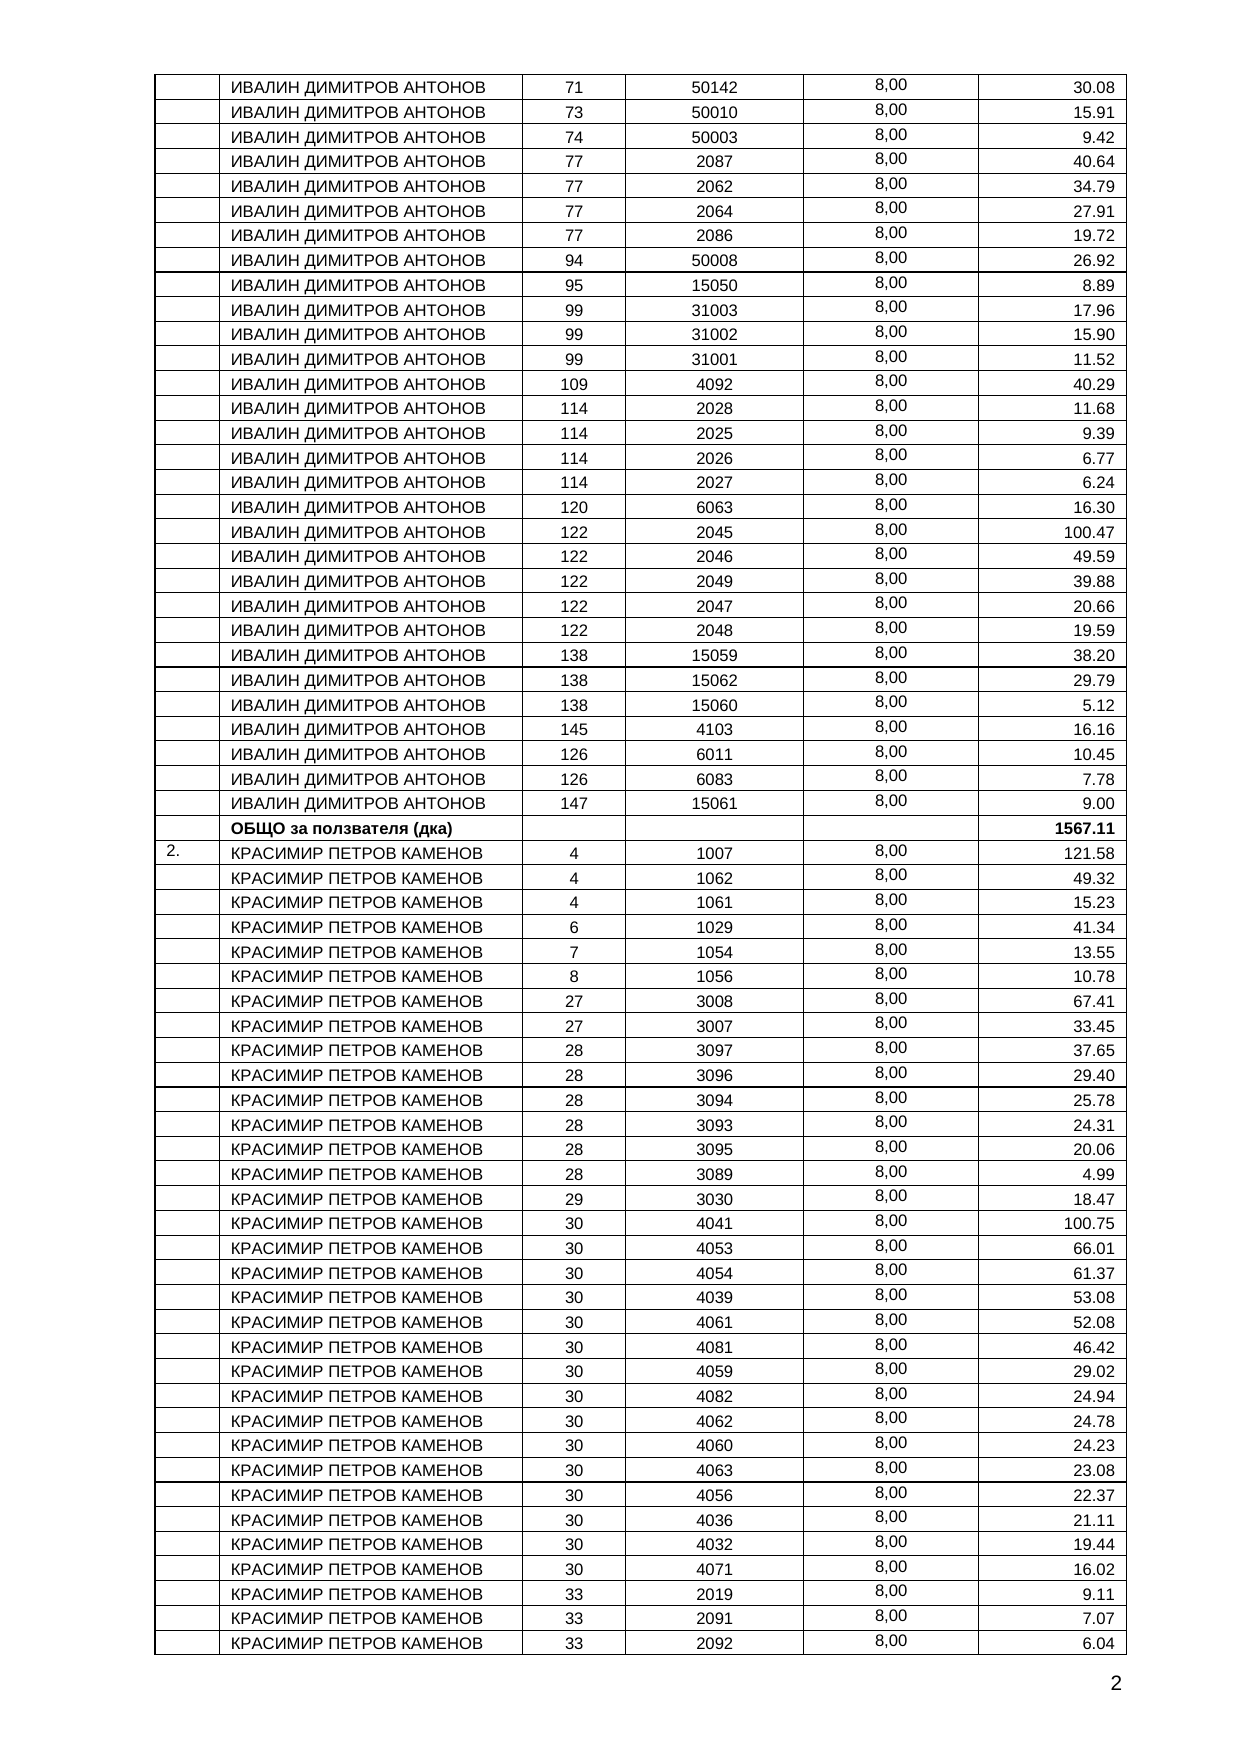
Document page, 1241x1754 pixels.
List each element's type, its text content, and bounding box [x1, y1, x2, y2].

table_cell 8,00 [804, 1137, 978, 1160]
table_cell 8,00 [804, 939, 978, 963]
table_cell 1007 [626, 841, 803, 864]
table_cell [156, 198, 219, 222]
table_cell 114 [523, 470, 625, 493]
table_cell 8,00 [804, 273, 978, 296]
table_cell 8,00 [804, 865, 978, 889]
table_cell КРАСИМИР ПЕТРОВ КАМЕНОВ [220, 1532, 522, 1555]
table_cell [156, 1137, 219, 1160]
table_cell ИВАЛИН ДИМИТРОВ АНТОНОВ [220, 371, 522, 395]
table_cell 122 [523, 593, 625, 617]
table_cell 41.34 [979, 915, 1126, 938]
table_cell 2026 [626, 445, 803, 469]
table_cell 30 [523, 1507, 625, 1531]
table_cell 15.23 [979, 890, 1126, 913]
table_cell [156, 1359, 219, 1383]
table_cell 4032 [626, 1532, 803, 1555]
table_cell 8,00 [804, 1310, 978, 1333]
table_cell 77 [523, 149, 625, 173]
table_cell [156, 791, 219, 814]
table_cell [156, 1556, 219, 1580]
table_cell 2047 [626, 593, 803, 617]
table_cell [156, 273, 219, 296]
table_cell 30 [523, 1408, 625, 1432]
table_cell 8,00 [804, 1359, 978, 1383]
table_cell 8,00 [804, 1334, 978, 1358]
table_cell 4082 [626, 1384, 803, 1407]
table_cell КРАСИМИР ПЕТРОВ КАМЕНОВ [220, 1507, 522, 1531]
table_cell [156, 1211, 219, 1234]
table_cell 2092 [626, 1631, 803, 1654]
table_cell 26.92 [979, 248, 1126, 271]
table_cell 15060 [626, 692, 803, 716]
table_cell 15061 [626, 791, 803, 814]
table_cell ИВАЛИН ДИМИТРОВ АНТОНОВ [220, 544, 522, 568]
table_cell 100.75 [979, 1211, 1126, 1234]
table_cell 114 [523, 445, 625, 469]
table_cell 8,00 [804, 1285, 978, 1308]
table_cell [220, 1631, 522, 1654]
table_cell 50003 [626, 124, 803, 148]
table_cell 73 [523, 100, 625, 123]
table_cell 8,00 [804, 1211, 978, 1234]
table_cell 8,00 [804, 717, 978, 740]
table_cell [804, 816, 978, 839]
table_cell 38.20 [979, 643, 1126, 666]
table_cell 30 [523, 1334, 625, 1358]
table_cell 8,00 [804, 1483, 978, 1506]
table_cell 8,00 [804, 1532, 978, 1555]
table_cell 31002 [626, 322, 803, 345]
table_cell КРАСИМИР ПЕТРОВ КАМЕНОВ [220, 1186, 522, 1210]
table_cell 8,00 [804, 470, 978, 493]
table_cell 8,00 [804, 396, 978, 419]
table_cell 8,00 [804, 174, 978, 197]
table_cell 30 [523, 1532, 625, 1555]
table_cell [156, 741, 219, 765]
table_cell 8,00 [804, 544, 978, 568]
table_cell 4060 [626, 1433, 803, 1457]
table_cell 67.41 [979, 989, 1126, 1012]
table_cell 147 [523, 791, 625, 814]
table_cell 29.02 [979, 1359, 1126, 1383]
table_cell [156, 717, 219, 740]
table_cell 4081 [626, 1334, 803, 1358]
table_cell 4 [523, 841, 625, 864]
table_cell КРАСИМИР ПЕТРОВ КАМЕНОВ [220, 1334, 522, 1358]
table_cell 145 [523, 717, 625, 740]
table_cell КРАСИМИР ПЕТРОВ КАМЕНОВ [220, 1211, 522, 1234]
table_cell 8,00 [804, 1236, 978, 1259]
table_cell 8,00 [804, 1112, 978, 1136]
table_cell 30 [523, 1458, 625, 1481]
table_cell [220, 124, 522, 148]
table_cell 28 [523, 1112, 625, 1136]
table_cell 8,00 [804, 1507, 978, 1531]
table_cell 31001 [626, 346, 803, 370]
table_cell 2091 [626, 1606, 803, 1629]
table_cell 138 [523, 643, 625, 666]
table_cell 121.58 [979, 841, 1126, 864]
table_cell КРАСИМИР ПЕТРОВ КАМЕНОВ [220, 1137, 522, 1160]
table_cell [156, 544, 219, 568]
table_cell ИВАЛИН ДИМИТРОВ АНТОНОВ [220, 223, 522, 247]
table_cell [156, 1483, 219, 1506]
table_cell 8,00 [804, 1606, 978, 1629]
table_cell ОБЩО за ползвателя (дка) [220, 816, 522, 839]
table_cell 126 [523, 741, 625, 765]
table_cell 2045 [626, 519, 803, 543]
table_cell 77 [523, 198, 625, 222]
table_cell 30 [523, 1359, 625, 1383]
table_cell 8,00 [804, 964, 978, 988]
table_cell 99 [523, 322, 625, 345]
table_cell ИВАЛИН ДИМИТРОВ АНТОНОВ [220, 741, 522, 765]
table_cell КРАСИМИР ПЕТРОВ КАМЕНОВ [220, 1013, 522, 1037]
table_cell 6063 [626, 495, 803, 518]
table_cell 33 [523, 1606, 625, 1629]
table_cell 114 [523, 421, 625, 444]
table_cell 4036 [626, 1507, 803, 1531]
table_cell [156, 569, 219, 592]
table_cell 50008 [626, 248, 803, 271]
table_cell 8,00 [804, 1631, 978, 1654]
table_cell 33 [523, 1631, 625, 1654]
table_cell 10.78 [979, 964, 1126, 988]
table_cell 16.16 [979, 717, 1126, 740]
table_cell 8,00 [804, 297, 978, 321]
table_cell ИВАЛИН ДИМИТРОВ АНТОНОВ [220, 519, 522, 543]
table_cell ИВАЛИН ДИМИТРОВ АНТОНОВ [220, 273, 522, 296]
table_cell 2028 [626, 396, 803, 419]
table_cell [156, 1581, 219, 1605]
table_cell 8,00 [804, 791, 978, 814]
table_cell 15059 [626, 643, 803, 666]
table_cell 6011 [626, 741, 803, 765]
table_cell 122 [523, 544, 625, 568]
table_cell 2019 [626, 1581, 803, 1605]
table_cell 8,00 [804, 618, 978, 642]
table_cell 27.91 [979, 198, 1126, 222]
table_cell 11.52 [979, 346, 1126, 370]
table_cell 4056 [626, 1483, 803, 1506]
table_cell [156, 1433, 219, 1457]
table_cell 8,00 [804, 149, 978, 173]
table_cell 9.11 [979, 1581, 1126, 1605]
table_cell ИВАЛИН ДИМИТРОВ АНТОНОВ [220, 593, 522, 617]
table_cell 15.91 [979, 100, 1126, 123]
table_cell 2025 [626, 421, 803, 444]
table_cell [156, 668, 219, 691]
table_cell 8,00 [804, 593, 978, 617]
table_cell КРАСИМИР ПЕТРОВ КАМЕНОВ [220, 939, 522, 963]
table_cell [156, 322, 219, 345]
table_cell 3094 [626, 1088, 803, 1111]
table_cell 71 [523, 75, 625, 98]
table_cell [156, 1408, 219, 1432]
table_cell 30 [523, 1310, 625, 1333]
table_cell [156, 248, 219, 271]
table_cell 8,00 [804, 371, 978, 395]
table_cell 29.40 [979, 1063, 1126, 1086]
table_cell 8,00 [804, 346, 978, 370]
table_cell [156, 1334, 219, 1358]
table_cell [156, 766, 219, 790]
table_cell 7.78 [979, 766, 1126, 790]
table_cell [156, 1063, 219, 1086]
table_cell 2048 [626, 618, 803, 642]
table_cell [156, 100, 219, 123]
table_cell [156, 1112, 219, 1136]
table_cell 3089 [626, 1161, 803, 1185]
table_cell 8,00 [804, 100, 978, 123]
table_cell 99 [523, 346, 625, 370]
table_cell [156, 618, 219, 642]
table_cell 19.44 [979, 1532, 1126, 1555]
table_cell 8,00 [804, 445, 978, 469]
table_cell 1054 [626, 939, 803, 963]
table_cell КРАСИМИР ПЕТРОВ КАМЕНОВ [220, 964, 522, 988]
table_cell 9.00 [979, 791, 1126, 814]
table_cell КРАСИМИР ПЕТРОВ КАМЕНОВ [220, 1458, 522, 1481]
table_cell 120 [523, 495, 625, 518]
table_cell КРАСИМИР ПЕТРОВ КАМЕНОВ [220, 1063, 522, 1086]
table_cell 8,00 [804, 75, 978, 98]
table_cell 1061 [626, 890, 803, 913]
table_cell [626, 816, 803, 839]
table_cell 39.88 [979, 569, 1126, 592]
table_cell 1029 [626, 915, 803, 938]
table_cell 8,00 [804, 1458, 978, 1481]
table_cell 3097 [626, 1038, 803, 1062]
table_cell 4059 [626, 1359, 803, 1383]
table_cell 6.77 [979, 445, 1126, 469]
table_cell [156, 915, 219, 938]
table_cell 8,00 [804, 1063, 978, 1086]
table_cell ИВАЛИН ДИМИТРОВ АНТОНОВ [220, 248, 522, 271]
table_cell [156, 1384, 219, 1407]
table_cell ИВАЛИН ДИМИТРОВ АНТОНОВ [220, 569, 522, 592]
table_cell КРАСИМИР ПЕТРОВ КАМЕНОВ [220, 1285, 522, 1308]
table_cell 61.37 [979, 1260, 1126, 1284]
table_cell [156, 1458, 219, 1481]
table_cell КРАСИМИР ПЕТРОВ КАМЕНОВ [220, 1310, 522, 1333]
table_cell 114 [523, 396, 625, 419]
table_cell 3095 [626, 1137, 803, 1160]
table_cell 8.89 [979, 273, 1126, 296]
table_cell 8 [523, 964, 625, 988]
table_cell 23.08 [979, 1458, 1126, 1481]
table_cell 8,00 [804, 519, 978, 543]
table_cell КРАСИМИР ПЕТРОВ КАМЕНОВ [220, 1408, 522, 1432]
table_cell 4054 [626, 1260, 803, 1284]
table_cell [156, 297, 219, 321]
table_cell 6.24 [979, 470, 1126, 493]
table_cell КРАСИМИР ПЕТРОВ КАМЕНОВ [220, 989, 522, 1012]
table_cell 4103 [626, 717, 803, 740]
table_cell [156, 124, 219, 148]
table_cell 8,00 [804, 692, 978, 716]
table_cell [156, 1532, 219, 1555]
table_cell [156, 149, 219, 173]
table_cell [220, 1606, 522, 1629]
table_cell [523, 816, 625, 839]
table_cell 8,00 [804, 124, 978, 148]
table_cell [220, 100, 522, 123]
table_cell 4071 [626, 1556, 803, 1580]
table_cell [156, 1088, 219, 1111]
table_cell 8,00 [804, 1186, 978, 1210]
table_cell 8,00 [804, 1088, 978, 1111]
table_cell 33 [523, 1581, 625, 1605]
table_cell 4041 [626, 1211, 803, 1234]
table_cell 27 [523, 1013, 625, 1037]
table_cell 53.08 [979, 1285, 1126, 1308]
table_cell 28 [523, 1038, 625, 1062]
table_cell [156, 939, 219, 963]
table_cell 22.37 [979, 1483, 1126, 1506]
table_cell 6.04 [979, 1631, 1126, 1654]
table_cell ИВАЛИН ДИМИТРОВ АНТОНОВ [220, 643, 522, 666]
table_cell 9.42 [979, 124, 1126, 148]
table_cell 21.11 [979, 1507, 1126, 1531]
table_cell 6 [523, 915, 625, 938]
table_cell 7 [523, 939, 625, 963]
table_cell [156, 643, 219, 666]
table_cell 66.01 [979, 1236, 1126, 1259]
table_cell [220, 75, 522, 98]
table_cell 24.31 [979, 1112, 1126, 1136]
table_cell 17.96 [979, 297, 1126, 321]
table_cell [156, 470, 219, 493]
table_cell ИВАЛИН ДИМИТРОВ АНТОНОВ [220, 766, 522, 790]
table_cell [156, 692, 219, 716]
table_cell 74 [523, 124, 625, 148]
table_cell 3096 [626, 1063, 803, 1086]
table_cell 28 [523, 1088, 625, 1111]
table_cell [156, 1186, 219, 1210]
table_cell 8,00 [804, 766, 978, 790]
table_cell 138 [523, 668, 625, 691]
table_cell 77 [523, 174, 625, 197]
table_cell КРАСИМИР ПЕТРОВ КАМЕНОВ [220, 1384, 522, 1407]
table_cell ИВАЛИН ДИМИТРОВ АНТОНОВ [220, 717, 522, 740]
table_cell [156, 75, 219, 98]
table_cell 4063 [626, 1458, 803, 1481]
table_cell 15062 [626, 668, 803, 691]
table_cell КРАСИМИР ПЕТРОВ КАМЕНОВ [220, 915, 522, 938]
table_cell 8,00 [804, 1581, 978, 1605]
table_cell 4.99 [979, 1161, 1126, 1185]
table_cell 30 [523, 1433, 625, 1457]
table_cell 4092 [626, 371, 803, 395]
table_cell [156, 445, 219, 469]
table_cell [156, 396, 219, 419]
table_cell 13.55 [979, 939, 1126, 963]
table_cell 9.39 [979, 421, 1126, 444]
table_cell [156, 1507, 219, 1531]
table_cell 30 [523, 1285, 625, 1308]
table_cell КРАСИМИР ПЕТРОВ КАМЕНОВ [220, 1483, 522, 1506]
table_cell 2027 [626, 470, 803, 493]
table_cell 2049 [626, 569, 803, 592]
table_cell [156, 1013, 219, 1037]
table_cell 30 [523, 1211, 625, 1234]
table_cell 37.65 [979, 1038, 1126, 1062]
table_cell 77 [523, 223, 625, 247]
table_cell 24.23 [979, 1433, 1126, 1457]
table_cell 8,00 [804, 890, 978, 913]
table_cell [156, 1161, 219, 1185]
table_cell [156, 1285, 219, 1308]
table_cell 8,00 [804, 223, 978, 247]
table_cell КРАСИМИР ПЕТРОВ КАМЕНОВ [220, 1161, 522, 1185]
table_cell 95 [523, 273, 625, 296]
table_cell КРАСИМИР ПЕТРОВ КАМЕНОВ [220, 1112, 522, 1136]
table_cell 4 [523, 865, 625, 889]
table_cell 46.42 [979, 1334, 1126, 1358]
table_cell [156, 964, 219, 988]
table_cell 8,00 [804, 1408, 978, 1432]
table_cell 8,00 [804, 841, 978, 864]
table_cell 28 [523, 1063, 625, 1086]
table_cell 7.07 [979, 1606, 1126, 1629]
table_cell 30 [523, 1260, 625, 1284]
table_cell ИВАЛИН ДИМИТРОВ АНТОНОВ [220, 149, 522, 173]
table_cell 40.29 [979, 371, 1126, 395]
table_cell [156, 495, 219, 518]
table_cell ИВАЛИН ДИМИТРОВ АНТОНОВ [220, 791, 522, 814]
table_cell 11.68 [979, 396, 1126, 419]
table_cell 29 [523, 1186, 625, 1210]
table_cell 30 [523, 1556, 625, 1580]
table_cell 99 [523, 297, 625, 321]
table_cell 8,00 [804, 643, 978, 666]
table_cell 30 [523, 1384, 625, 1407]
table_cell ИВАЛИН ДИМИТРОВ АНТОНОВ [220, 322, 522, 345]
table_cell 8,00 [804, 915, 978, 938]
table_cell 8,00 [804, 1260, 978, 1284]
table_cell 15050 [626, 273, 803, 296]
table_cell [156, 371, 219, 395]
table_cell 109 [523, 371, 625, 395]
table_cell 30 [523, 1483, 625, 1506]
table_cell 2. [156, 841, 219, 864]
table_cell 49.32 [979, 865, 1126, 889]
table_cell 5.12 [979, 692, 1126, 716]
table_cell 100.47 [979, 519, 1126, 543]
table_cell 30 [523, 1236, 625, 1259]
table_cell [156, 223, 219, 247]
table_cell 1056 [626, 964, 803, 988]
table_cell 28 [523, 1137, 625, 1160]
table_cell [156, 174, 219, 197]
table_cell 8,00 [804, 741, 978, 765]
table_cell ИВАЛИН ДИМИТРОВ АНТОНОВ [220, 174, 522, 197]
table_cell 20.06 [979, 1137, 1126, 1160]
table_cell 24.78 [979, 1408, 1126, 1432]
table_cell 19.59 [979, 618, 1126, 642]
table_cell 40.64 [979, 149, 1126, 173]
table_cell 2087 [626, 149, 803, 173]
table_cell 16.02 [979, 1556, 1126, 1580]
table_cell ИВАЛИН ДИМИТРОВ АНТОНОВ [220, 396, 522, 419]
table_cell 29.79 [979, 668, 1126, 691]
table_cell 1567.11 [979, 816, 1126, 839]
table_cell 8,00 [804, 198, 978, 222]
table_cell КРАСИМИР ПЕТРОВ КАМЕНОВ [220, 841, 522, 864]
table_cell [156, 1260, 219, 1284]
table_cell 10.45 [979, 741, 1126, 765]
table_cell 4053 [626, 1236, 803, 1259]
table_cell 50142 [626, 75, 803, 98]
table_cell 31003 [626, 297, 803, 321]
table_cell 19.72 [979, 223, 1126, 247]
table_cell 30.08 [979, 75, 1126, 98]
table_cell КРАСИМИР ПЕТРОВ КАМЕНОВ [220, 1088, 522, 1111]
table_cell 24.94 [979, 1384, 1126, 1407]
table_cell 3008 [626, 989, 803, 1012]
table_cell ИВАЛИН ДИМИТРОВ АНТОНОВ [220, 668, 522, 691]
table_cell [156, 989, 219, 1012]
table_cell 4062 [626, 1408, 803, 1432]
table_cell 126 [523, 766, 625, 790]
table_cell 8,00 [804, 569, 978, 592]
table_cell 50010 [626, 100, 803, 123]
table_cell ИВАЛИН ДИМИТРОВ АНТОНОВ [220, 198, 522, 222]
table_cell 4 [523, 890, 625, 913]
table_cell КРАСИМИР ПЕТРОВ КАМЕНОВ [220, 865, 522, 889]
table_cell 8,00 [804, 1161, 978, 1185]
table_cell [156, 346, 219, 370]
table_cell 3030 [626, 1186, 803, 1210]
table_cell КРАСИМИР ПЕТРОВ КАМЕНОВ [220, 1236, 522, 1259]
table_cell ИВАЛИН ДИМИТРОВ АНТОНОВ [220, 445, 522, 469]
table_cell 8,00 [804, 495, 978, 518]
table_cell 8,00 [804, 668, 978, 691]
table_cell [156, 890, 219, 913]
table_cell 49.59 [979, 544, 1126, 568]
table_cell ИВАЛИН ДИМИТРОВ АНТОНОВ [220, 470, 522, 493]
table_cell 2064 [626, 198, 803, 222]
table_cell 15.90 [979, 322, 1126, 345]
table_cell [156, 1310, 219, 1333]
table_cell 18.47 [979, 1186, 1126, 1210]
table_cell 8,00 [804, 421, 978, 444]
table_cell 25.78 [979, 1088, 1126, 1111]
table_cell КРАСИМИР ПЕТРОВ КАМЕНОВ [220, 1038, 522, 1062]
table_cell [156, 816, 219, 839]
table_cell ИВАЛИН ДИМИТРОВ АНТОНОВ [220, 618, 522, 642]
table_cell 122 [523, 618, 625, 642]
table_cell 8,00 [804, 1556, 978, 1580]
table_cell ИВАЛИН ДИМИТРОВ АНТОНОВ [220, 692, 522, 716]
table_cell 8,00 [804, 989, 978, 1012]
table_cell [156, 1038, 219, 1062]
table_cell 4039 [626, 1285, 803, 1308]
table_cell ИВАЛИН ДИМИТРОВ АНТОНОВ [220, 297, 522, 321]
table_cell [156, 519, 219, 543]
table_cell ИВАЛИН ДИМИТРОВ АНТОНОВ [220, 495, 522, 518]
table_cell 1062 [626, 865, 803, 889]
table_cell 2062 [626, 174, 803, 197]
table_cell 16.30 [979, 495, 1126, 518]
table_cell КРАСИМИР ПЕТРОВ КАМЕНОВ [220, 1359, 522, 1383]
table_cell [156, 1631, 219, 1654]
table_cell 20.66 [979, 593, 1126, 617]
table_cell ИВАЛИН ДИМИТРОВ АНТОНОВ [220, 421, 522, 444]
table_cell 8,00 [804, 322, 978, 345]
table_cell 8,00 [804, 1433, 978, 1457]
table_cell [156, 1236, 219, 1259]
table_cell КРАСИМИР ПЕТРОВ КАМЕНОВ [220, 1260, 522, 1284]
table_cell 122 [523, 569, 625, 592]
table_cell 138 [523, 692, 625, 716]
table_cell 28 [523, 1161, 625, 1185]
table_cell 8,00 [804, 1384, 978, 1407]
table_cell [156, 421, 219, 444]
table_cell 122 [523, 519, 625, 543]
table_cell ИВАЛИН ДИМИТРОВ АНТОНОВ [220, 346, 522, 370]
table_cell 94 [523, 248, 625, 271]
table_cell [156, 865, 219, 889]
table_cell 3007 [626, 1013, 803, 1037]
table_cell КРАСИМИР ПЕТРОВ КАМЕНОВ [220, 1581, 522, 1605]
table_cell 2086 [626, 223, 803, 247]
table_cell [156, 1606, 219, 1629]
table_cell 4061 [626, 1310, 803, 1333]
table_cell [156, 593, 219, 617]
table_cell КРАСИМИР ПЕТРОВ КАМЕНОВ [220, 1433, 522, 1457]
table_cell 6083 [626, 766, 803, 790]
table_cell 27 [523, 989, 625, 1012]
table_cell 34.79 [979, 174, 1126, 197]
table_cell 3093 [626, 1112, 803, 1136]
table_cell КРАСИМИР ПЕТРОВ КАМЕНОВ [220, 1556, 522, 1580]
table_cell 2046 [626, 544, 803, 568]
table_cell 8,00 [804, 248, 978, 271]
table_cell 8,00 [804, 1013, 978, 1037]
table_cell КРАСИМИР ПЕТРОВ КАМЕНОВ [220, 890, 522, 913]
table_cell 52.08 [979, 1310, 1126, 1333]
table_cell 8,00 [804, 1038, 978, 1062]
table_cell 33.45 [979, 1013, 1126, 1037]
